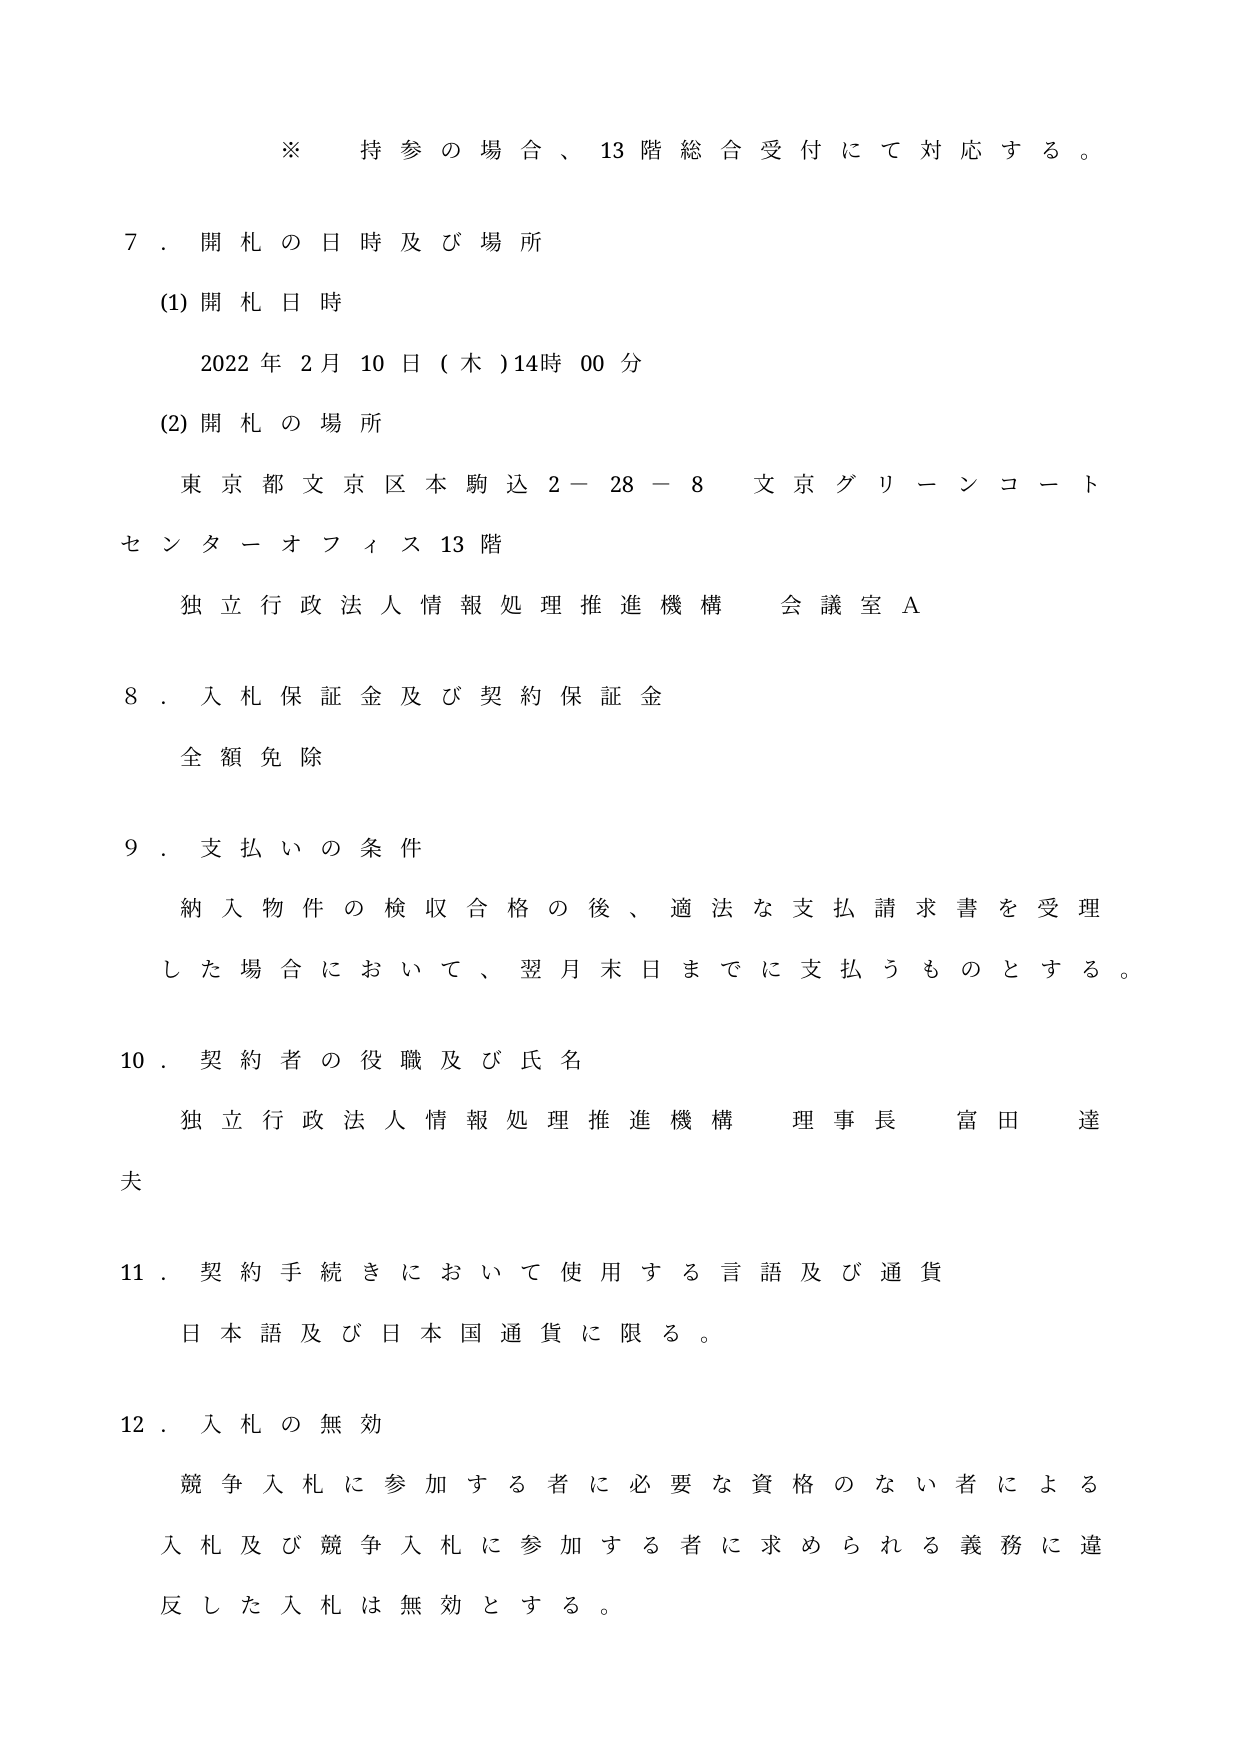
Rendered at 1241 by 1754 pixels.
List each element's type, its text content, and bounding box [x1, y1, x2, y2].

text 2022年2月10日(木) 14時00分 [120, 331, 1120, 392]
text 12．入札の無効 [120, 1392, 1120, 1453]
text 全額免除 [120, 725, 1120, 786]
text ７．開札の日時及び場所 [120, 210, 1120, 271]
text 10．契約者の役職及び氏名 [120, 1028, 1120, 1089]
text (2) 開札の場所 [120, 392, 1120, 453]
text 独立行政法人情報処理推進機構 会議室Ａ [120, 574, 1120, 634]
text 東京都文京区本駒込2－28－8 文京グリーンコートセンターオフィス13階 [120, 453, 1120, 574]
text 日本語及び日本国通貨に限る。 [120, 1301, 1120, 1362]
text 競争入札に参加する者に必要な資格のない者による入札及び競争入札に参加する者に求められる義務に違反した入札は無効とする。 [140, 1453, 1120, 1635]
text ※ 持参の場合、13階総合受付にて対応する。 [120, 119, 1120, 180]
text ９．支払いの条件 [120, 816, 1120, 877]
text 納入物件の検収合格の後、適法な支払請求書を受理した場合において、翌月末日までに支払うものとする。 [140, 877, 1120, 998]
text 独立行政法人情報処理推進機構 理事長 富田 達夫 [120, 1089, 1120, 1210]
text (1) 開札日時 [120, 271, 1120, 331]
text 11．契約手続きにおいて使用する言語及び通貨 [120, 1241, 1120, 1301]
text ８．入札保証金及び契約保証金 [120, 665, 1120, 725]
